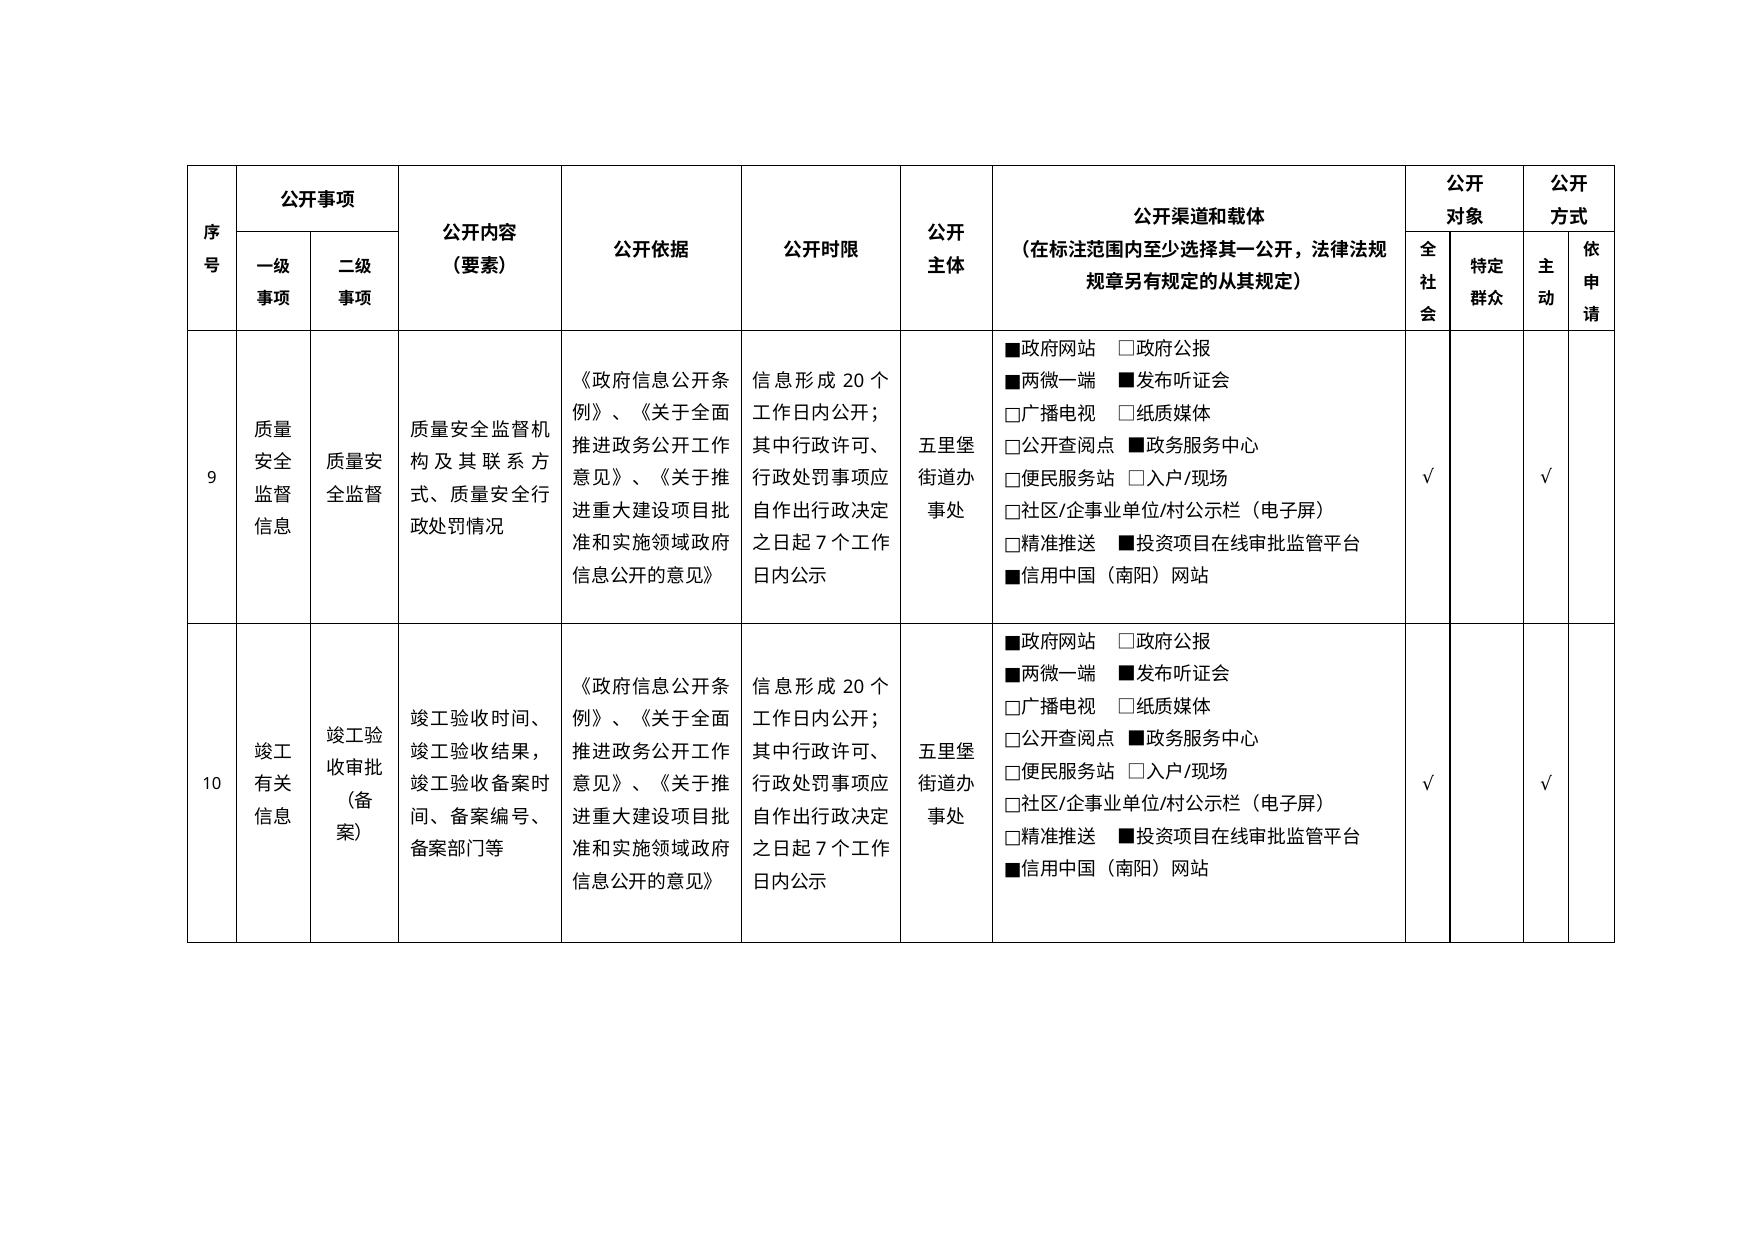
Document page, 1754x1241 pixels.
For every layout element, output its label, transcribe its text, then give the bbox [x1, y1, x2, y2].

table_cell [1451, 331, 1523, 623]
table_cell 五里堡街道办事处 [901, 624, 992, 942]
table_cell 信息形成20个工作日内公开；其中行政许可、行政处罚事项应自作出行政决定之日起7个工作日内公示 [742, 624, 900, 942]
table_header 公开事项 [237, 166, 398, 231]
table_header 序号 [188, 166, 236, 330]
table_cell √ [1406, 624, 1449, 942]
table_cell 质量安全监督 [311, 331, 398, 623]
table_cell 竣工有关信息 [237, 624, 310, 942]
table_cell ■政府网站 □政府公报 ■两微一端 ■发布听证会 □广播电视 □纸质媒体 □公开查阅点 ■政务服务中心 □便民服务站 □入户/现场 □社区/企事业单位/村公示栏（电子屏） □精准推送 ■投资项目在线审批监管平台 ■信用中国（南阳）网站 [993, 331, 1405, 623]
table_header 公开 对象 [1406, 166, 1523, 231]
table_header 公开 主体 [901, 166, 992, 330]
table_cell 主动 [1524, 232, 1568, 330]
table_cell [1451, 624, 1523, 942]
table_header 公开渠道和载体 （在标注范围内至少选择其一公开，法律法规规章另有规定的从其规定） [993, 166, 1405, 330]
table_header 公开内容 （要素） [399, 166, 561, 330]
table_cell √ [1524, 331, 1568, 623]
table_cell 《政府信息公开条例》、《关于全面推进政务公开工作意见》、《关于推进重大建设项目批准和实施领域政府信息公开的意见》 [562, 624, 741, 942]
table_cell 全社会 [1406, 232, 1449, 330]
table_cell 一级 事项 [237, 232, 310, 330]
table_cell 依申请 [1569, 232, 1614, 330]
table_header 公开依据 [562, 166, 741, 330]
table_header 公开 方式 [1524, 166, 1614, 231]
table_cell √ [1524, 624, 1568, 942]
table_cell 质量安全监督信息 [237, 331, 310, 623]
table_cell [742, 331, 900, 623]
table_cell 竣工验收时间、竣工验收结果，竣工验收备案时间、备案编号、备案部门等 [399, 624, 561, 942]
table_cell 10 [188, 624, 236, 942]
table_cell 五里堡街道办事处 [901, 331, 992, 623]
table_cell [562, 331, 741, 623]
table_cell 9 [188, 331, 236, 623]
table_header 公开时限 [742, 166, 900, 330]
table_cell √ [1406, 331, 1449, 623]
table_cell 竣工验收审批（备案） [311, 624, 398, 942]
table_cell 特定 群众 [1451, 232, 1523, 330]
table_cell 质量安全监督机构及其联系方式、质量安全行政处罚情况 [399, 331, 561, 623]
table_cell ■政府网站 □政府公报 ■两微一端 ■发布听证会 □广播电视 □纸质媒体 □公开查阅点 ■政务服务中心 □便民服务站 □入户/现场 □社区/企事业单位/村公示栏（电子屏） □精准推送 ■投资项目在线审批监管平台 ■信用中国（南阳）网站 [993, 624, 1405, 942]
table_cell [1569, 624, 1614, 942]
table_cell 二级 事项 [311, 232, 398, 330]
table_cell [1569, 331, 1614, 623]
